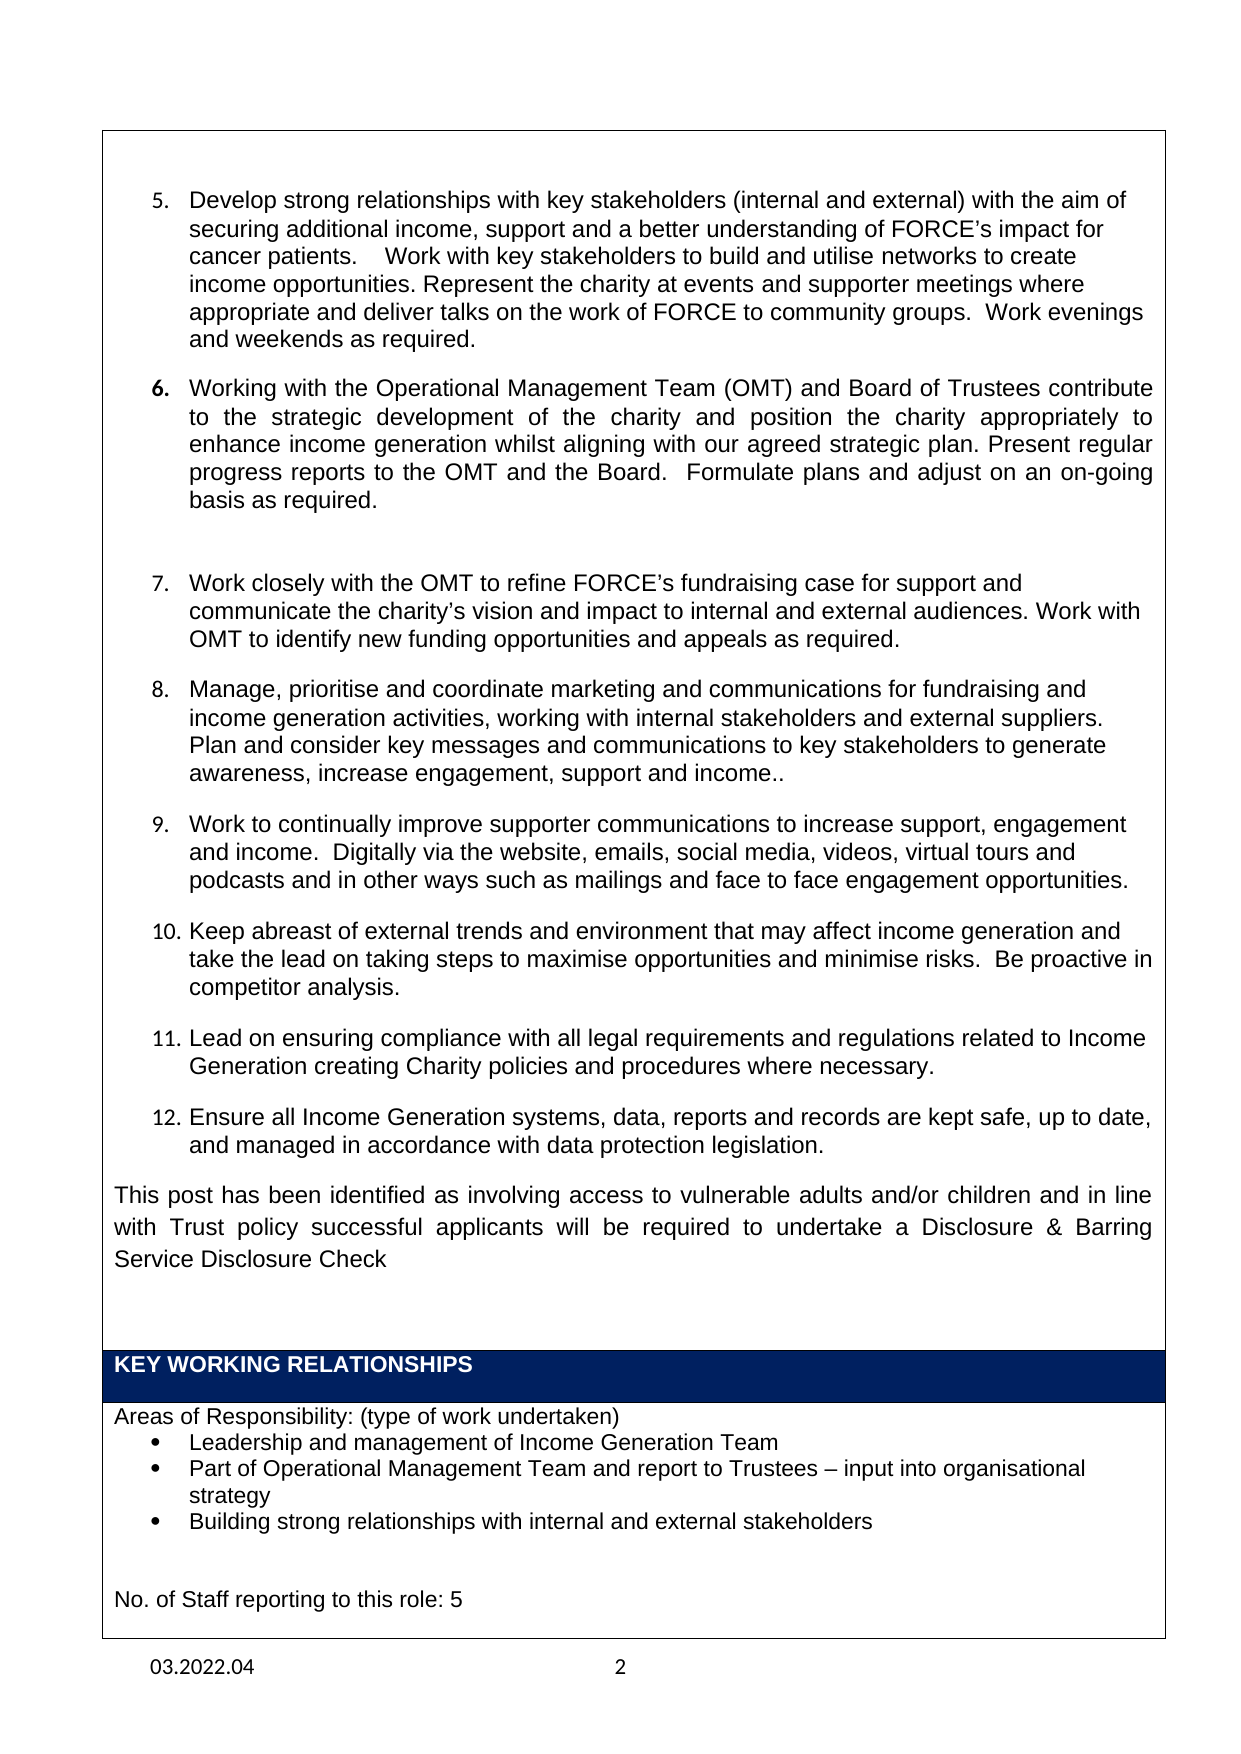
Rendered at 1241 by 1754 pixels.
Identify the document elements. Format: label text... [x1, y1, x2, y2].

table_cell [103, 1403, 1165, 1637]
table_cell KEY WORKING RELATIONSHIPS [103, 1351, 1165, 1402]
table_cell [103, 131, 1165, 1349]
